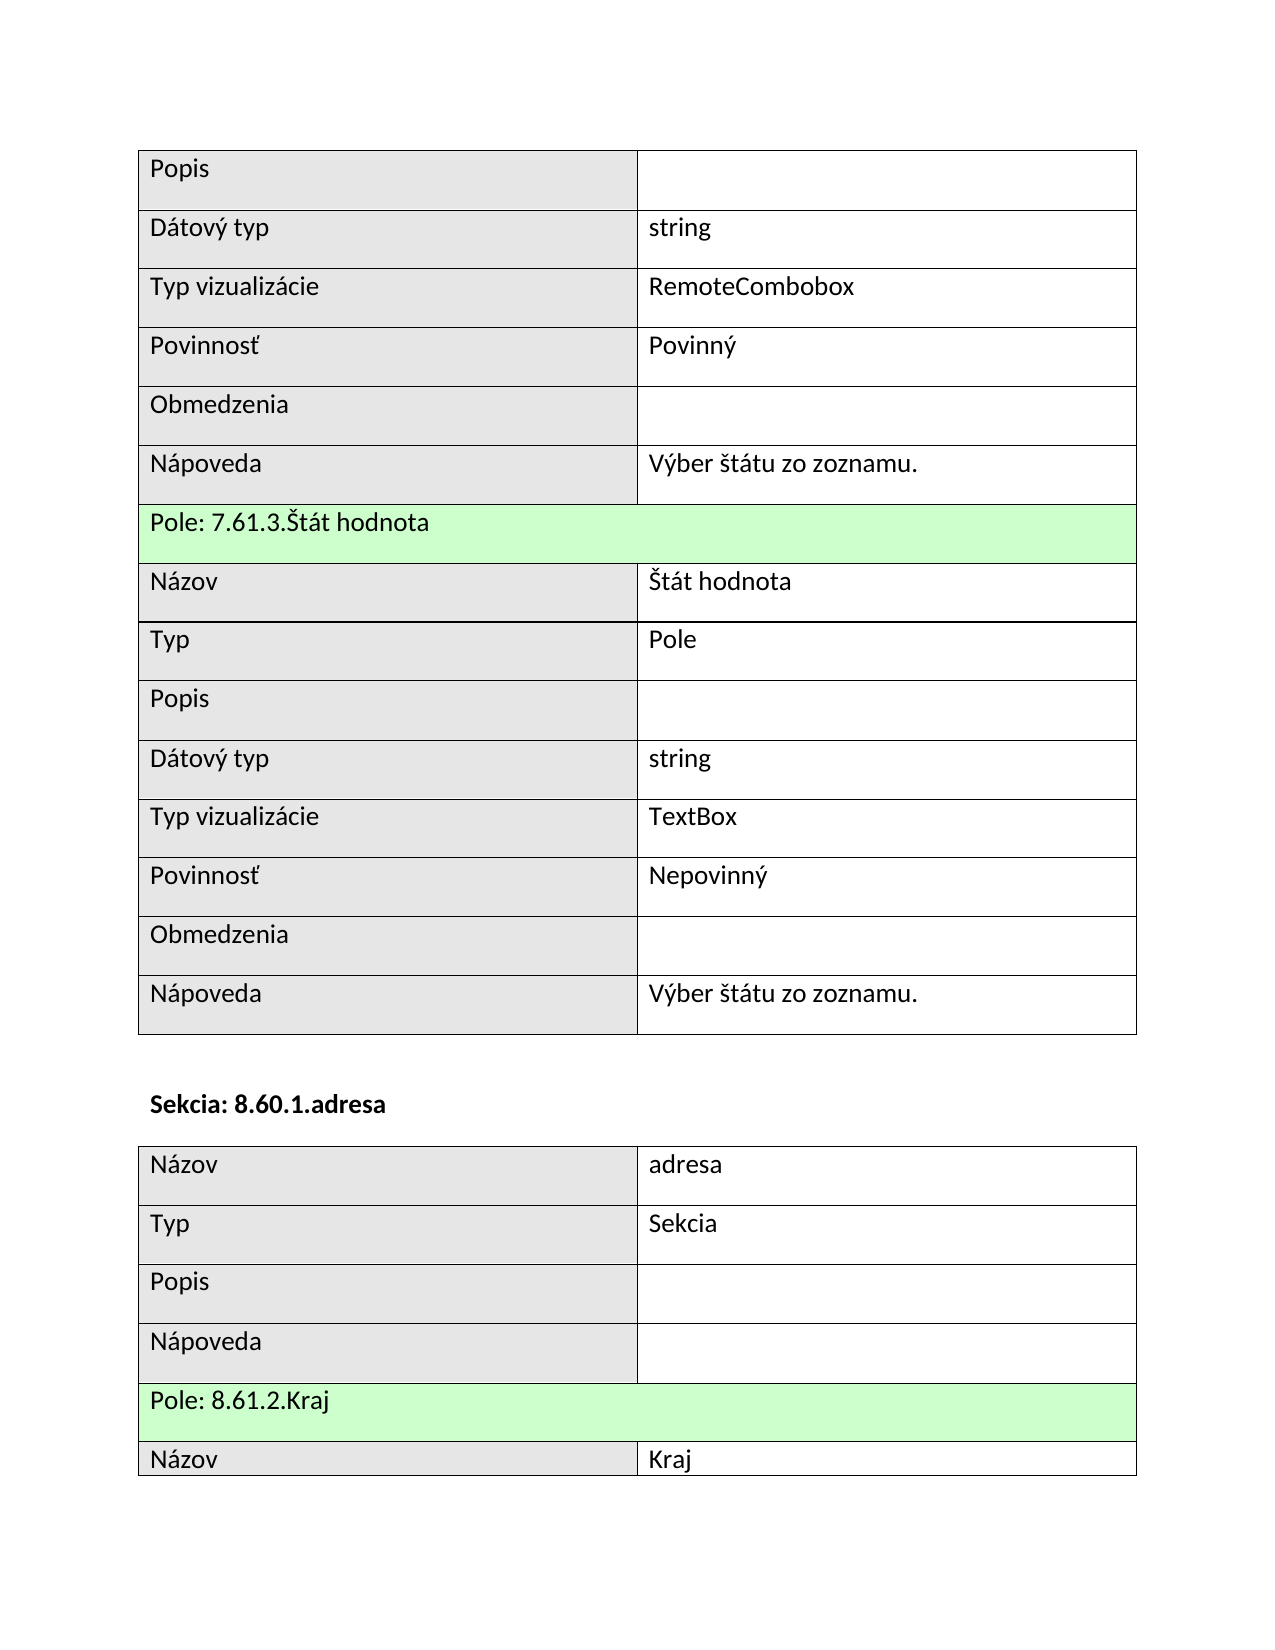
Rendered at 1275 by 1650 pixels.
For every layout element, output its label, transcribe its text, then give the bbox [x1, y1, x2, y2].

table_cell [638, 387, 1136, 445]
table_cell Štát hodnota [638, 564, 1136, 621]
table_cell Povinnosť [139, 328, 637, 386]
table_cell Výber štátu zo zoznamu. [638, 976, 1136, 1034]
table_cell Názov [139, 564, 637, 621]
table_cell Kraj [638, 1442, 1136, 1475]
table_cell RemoteCombobox [638, 269, 1136, 327]
table_cell Pole [638, 623, 1136, 680]
table_cell string [638, 211, 1136, 268]
table_cell Popis [139, 681, 637, 740]
table_cell Typ vizualizácie [139, 800, 637, 857]
table_cell string [638, 741, 1136, 798]
table_cell Popis [139, 151, 637, 209]
table_cell [638, 151, 1136, 209]
table_header Názov [139, 1147, 637, 1205]
table_cell Povinný [638, 328, 1136, 386]
table_cell [638, 1324, 1136, 1382]
table_cell Dátový typ [139, 211, 637, 268]
table_header adresa [638, 1147, 1136, 1205]
text Sekcia: 8.60.1.adresa [150, 1087, 1125, 1120]
table_cell [638, 917, 1136, 975]
table_cell Nápoveda [139, 446, 637, 504]
table_cell Výber štátu zo zoznamu. [638, 446, 1136, 504]
table_cell Obmedzenia [139, 387, 637, 445]
table_cell Pole: 8.61.2.Kraj [139, 1384, 1136, 1441]
table_cell Nápoveda [139, 976, 637, 1034]
table_cell Typ [139, 1206, 637, 1263]
table_cell Obmedzenia [139, 917, 637, 975]
table_cell [638, 681, 1136, 740]
table_cell Typ vizualizácie [139, 269, 637, 327]
table_cell Pole: 7.61.3.Štát hodnota [139, 505, 1136, 563]
table_cell Povinnosť [139, 858, 637, 916]
table_cell Typ [139, 623, 637, 680]
table_cell Názov [139, 1442, 637, 1475]
table_cell Popis [139, 1265, 637, 1323]
table_cell Dátový typ [139, 741, 637, 798]
table_cell Sekcia [638, 1206, 1136, 1263]
table_cell TextBox [638, 800, 1136, 857]
table_cell [638, 1265, 1136, 1323]
table_cell Nápoveda [139, 1324, 637, 1382]
table_cell Nepovinný [638, 858, 1136, 916]
